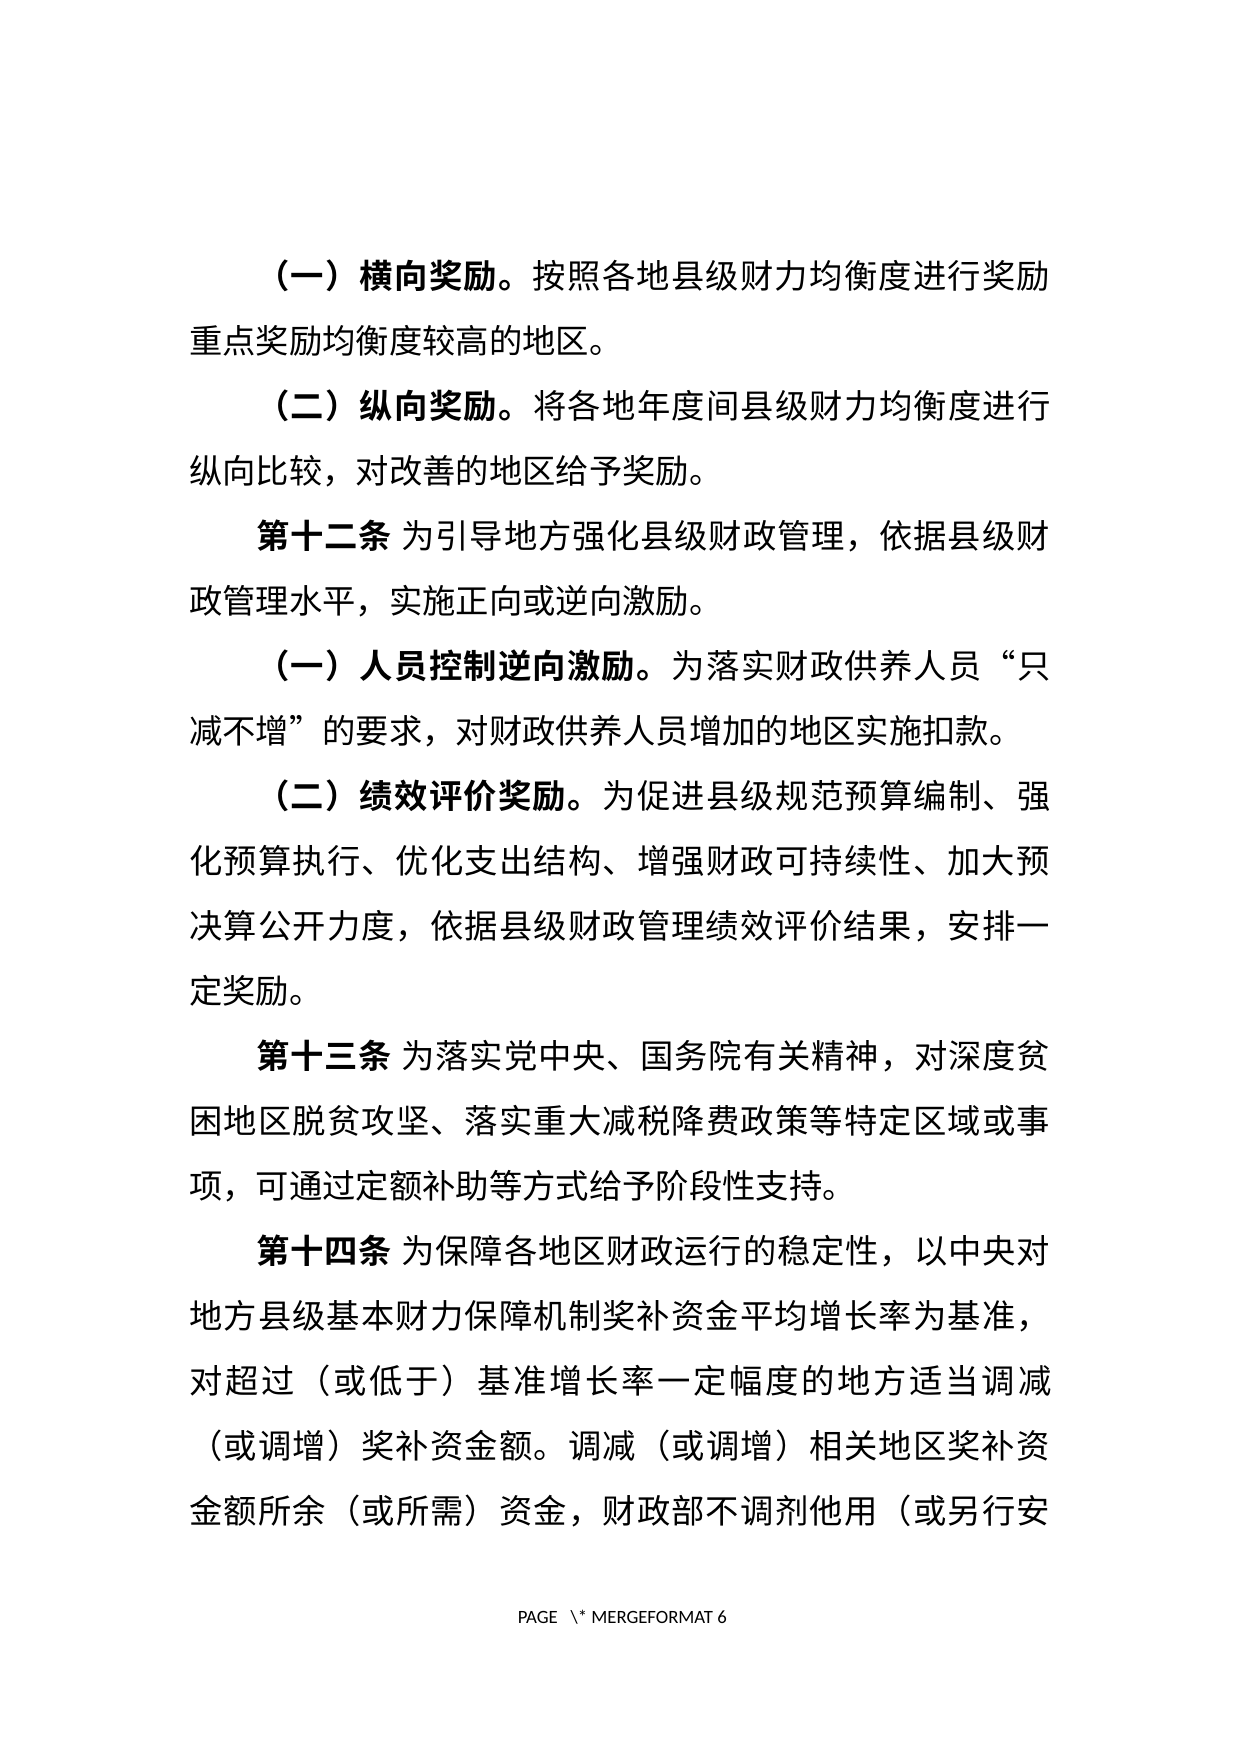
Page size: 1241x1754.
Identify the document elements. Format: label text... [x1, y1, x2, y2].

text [189, 1217, 1051, 1542]
text （一）人员控制逆向激励。为落实财政供养人员“只减不增”的要求，对财政供养人员增加的地区实施扣款。 [189, 632, 1051, 762]
text 第十三条 为落实党中央、国务院有关精神，对深度贫困地区脱贫攻坚、落实重大减税降费政策等特定区域或事项，可通过定额补助等方式给予阶段性支持。 [189, 1022, 1051, 1217]
text （二）绩效评价奖励。为促进县级规范预算编制、强化预算执行、优化支出结构、增强财政可持续性、加大预决算公开力度，依据县级财政管理绩效评价结果，安排一定奖励。 [189, 762, 1051, 1022]
text 第十二条 为引导地方强化县级财政管理，依据县级财政管理水平，实施正向或逆向激励。 [189, 502, 1051, 632]
text （二）纵向奖励。将各地年度间县级财力均衡度进行纵向比较，对改善的地区给予奖励。 [189, 372, 1051, 502]
text （一）横向奖励。按照各地县级财力均衡度进行奖励，重点奖励均衡度较高的地区。 [189, 242, 1051, 372]
